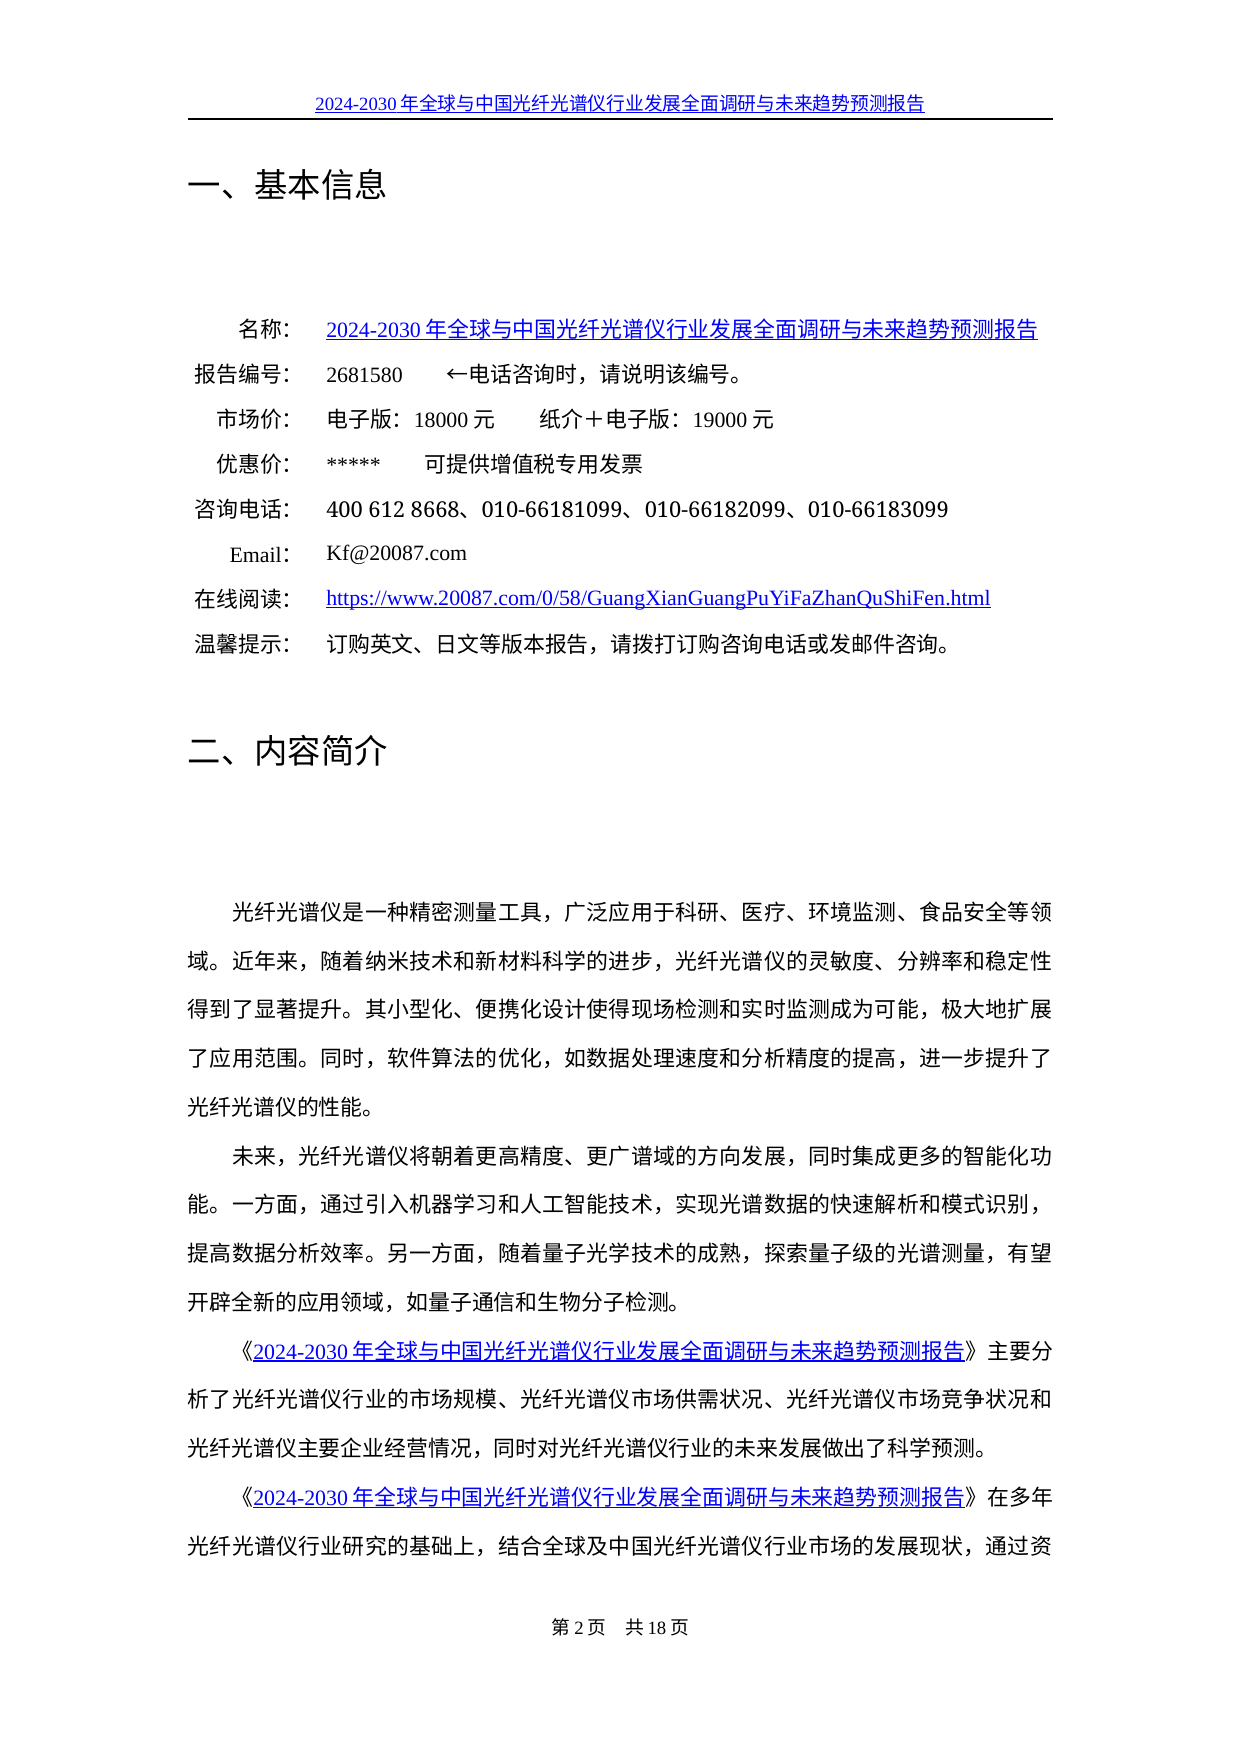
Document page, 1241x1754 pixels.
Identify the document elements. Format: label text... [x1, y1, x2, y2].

table_cell 市场价： [167, 402, 315, 447]
table_header 名称： [167, 312, 315, 357]
table_cell 优惠价： [167, 447, 315, 492]
table_cell 报告编号： [167, 357, 315, 402]
table_cell [315, 582, 1073, 627]
title 二、内容简介 [187, 717, 1053, 782]
table_cell 在线阅读： [167, 582, 315, 627]
table_cell ***** 可提供增值税专用发票 [315, 447, 1073, 492]
table_cell 温馨提示： [167, 627, 315, 672]
table_cell 400 612 8668、010-66181099、010-66182099、010-66183099 [315, 492, 1073, 537]
table_cell 订购英文、日文等版本报告，请拨打订购咨询电话或发邮件咨询。 [315, 627, 1073, 672]
table_cell 咨询电话： [167, 492, 315, 537]
table_cell Kf@20087.com [315, 537, 1073, 582]
table_cell 2681580 ←电话咨询时，请说明该编号。 [315, 357, 1073, 402]
table_cell 电子版：18000 元 纸介＋电子版：19000 元 [315, 402, 1073, 447]
table_cell Email： [167, 537, 315, 582]
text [187, 894, 1053, 1561]
table_header 2024-2030年全球与中国光纤光谱仪行业发展全面调研与未来趋势预测报告 [315, 312, 1073, 357]
title 一、基本信息 [187, 150, 1053, 215]
